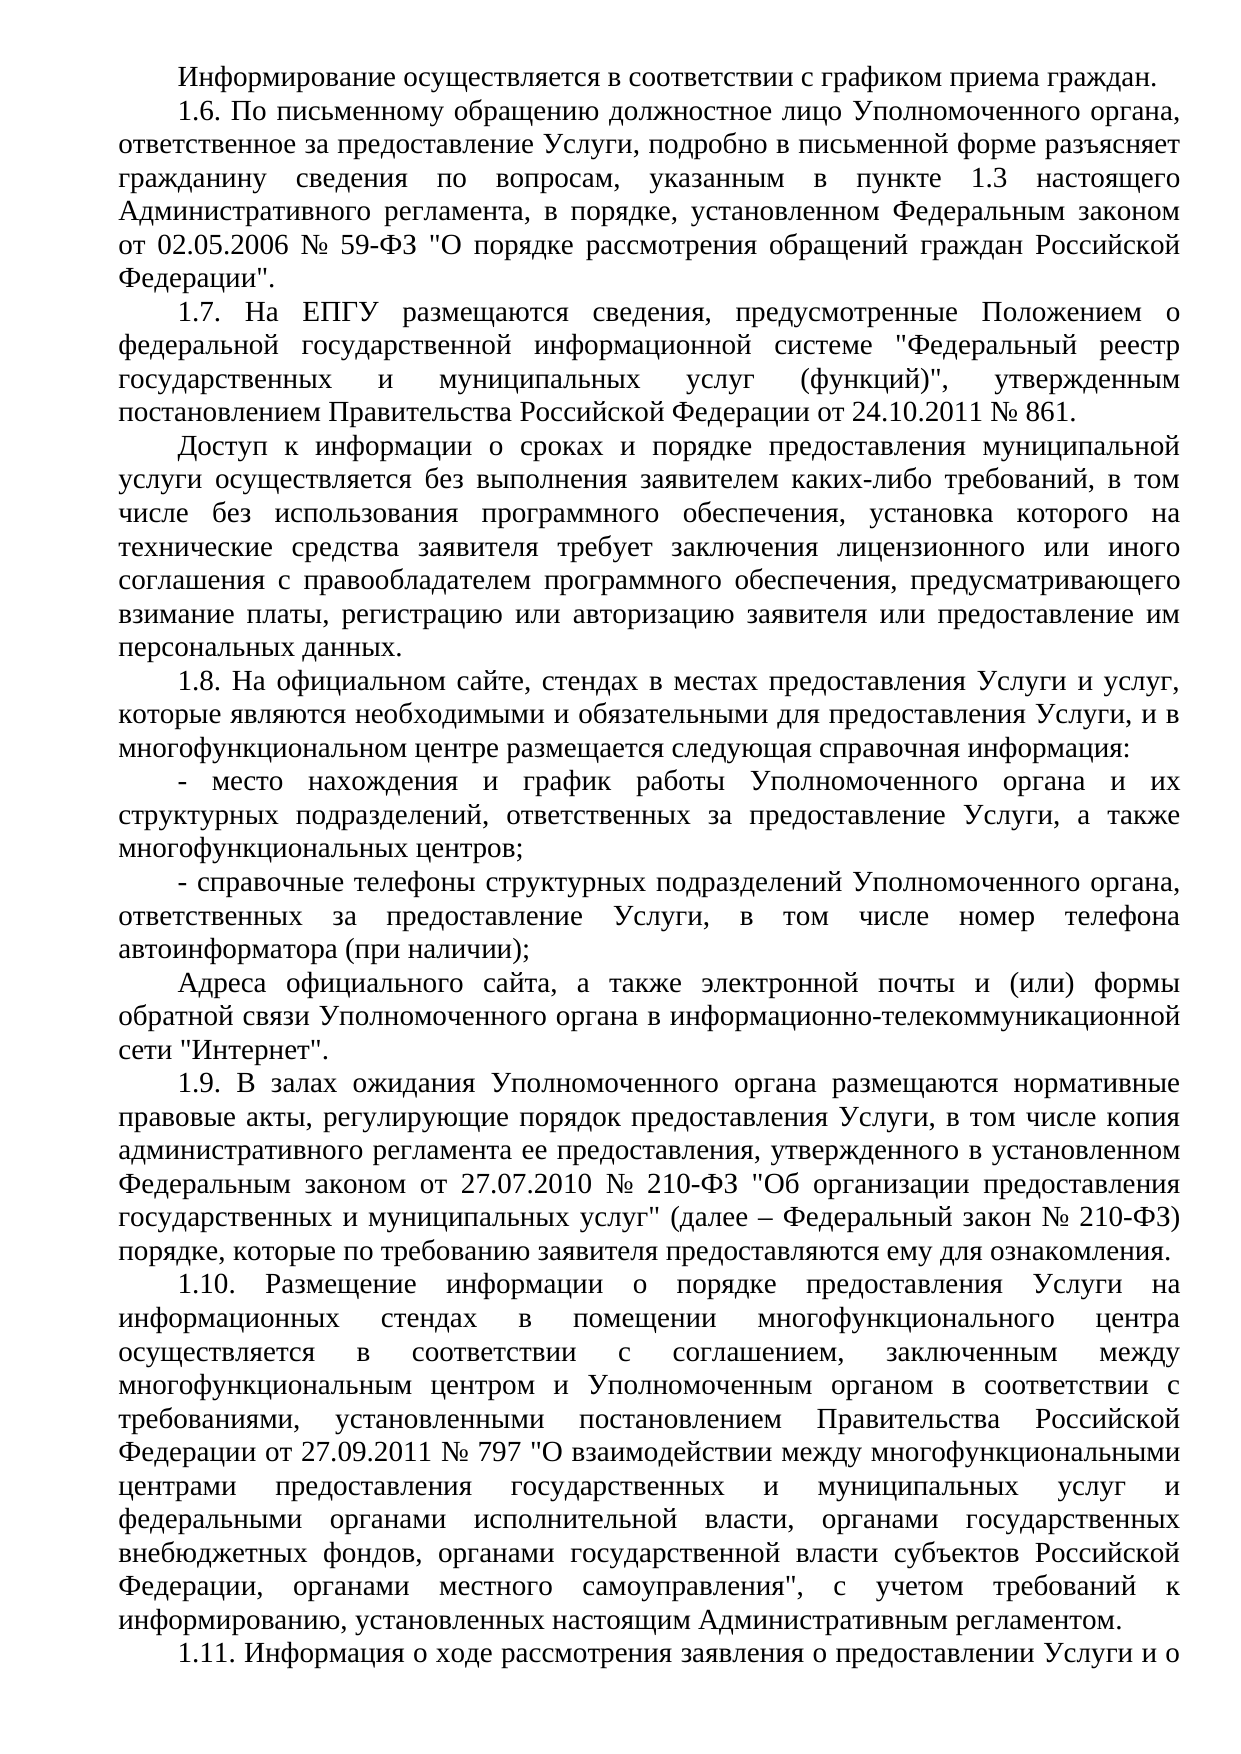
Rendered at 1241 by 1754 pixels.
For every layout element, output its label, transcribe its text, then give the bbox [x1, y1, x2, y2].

text - справочные телефоны структурных подразделений Уполномоченного органа, ответственных за предоставление Услуги, в том числе номер телефона автоинформатора (при наличии); [118, 864, 1181, 965]
text 1.9. В залах ожидания Уполномоченного органа размещаются нормативные правовые акты, регулирующие порядок предоставления Услуги, в том числе копия административного регламента ее предоставления, утвержденного в установленном Федеральным законом от 27.07.2010 № 210-ФЗ "Об организации предоставления государственных и муниципальных услуг" (далее – Федеральный закон № 210-ФЗ) порядке, которые по требованию заявителя предоставляются ему для ознакомления. [118, 1065, 1181, 1267]
text - место нахождения и график работы Уполномоченного органа и их структурных подразделений, ответственных за предоставление Услуги, а также многофункциональных центров; [118, 763, 1181, 864]
text 1.6. По письменному обращению должностное лицо Уполномоченного органа, ответственное за предоставление Услуги, подробно в письменной форме разъясняет гражданину сведения по вопросам, указанным в пункте 1.3 настоящего Административного регламента, в порядке, установленном Федеральным законом от 02.05.2006 № 59-ФЗ "О порядке рассмотрения обращений граждан Российской Федерации". [118, 93, 1181, 294]
text Информирование осуществляется в соответствии с графиком приема граждан. [118, 59, 1181, 93]
text Доступ к информации о сроках и порядке предоставления муниципальной услуги осуществляется без выполнения заявителем каких-либо требований, в том числе без использования программного обеспечения, установка которого на технические средства заявителя требует заключения лицензионного или иного соглашения с правообладателем программного обеспечения, предусматривающего взимание платы, регистрацию или авторизацию заявителя или предоставление им персональных данных. [118, 428, 1181, 663]
text Адреса официального сайта, а также электронной почты и (или) формы обратной связи Уполномоченного органа в информационно-телекоммуникационной сети "Интернет". [118, 965, 1181, 1065]
text 1.8. На официальном сайте, стендах в местах предоставления Услуги и услуг, которые являются необходимыми и обязательными для предоставления Услуги, и в многофункциональном центре размещается следующая справочная информация: [118, 663, 1181, 763]
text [118, 1636, 1181, 1669]
text 1.10. Размещение информации о порядке предоставления Услуги на информационных стендах в помещении многофункционального центра осуществляется в соответствии с соглашением, заключенным между многофункциональным центром и Уполномоченным органом в соответствии с требованиями, установленными постановлением Правительства Российской Федерации от 27.09.2011 № 797 "О взаимодействии между многофункциональными центрами предоставления государственных и муниципальных услуг и федеральными органами исполнительной власти, органами государственных внебюджетных фондов, органами государственной власти субъектов Российской Федерации, органами местного самоуправления", с учетом требований к информированию, установленных настоящим Административным регламентом. [118, 1267, 1181, 1636]
text 1.7. На ЕПГУ размещаются сведения, предусмотренные Положением о федеральной государственной информационной системе "Федеральный реестр государственных и муниципальных услуг (функций)", утвержденным постановлением Правительства Российской Федерации от 24.10.2011 № 861. [118, 294, 1181, 428]
